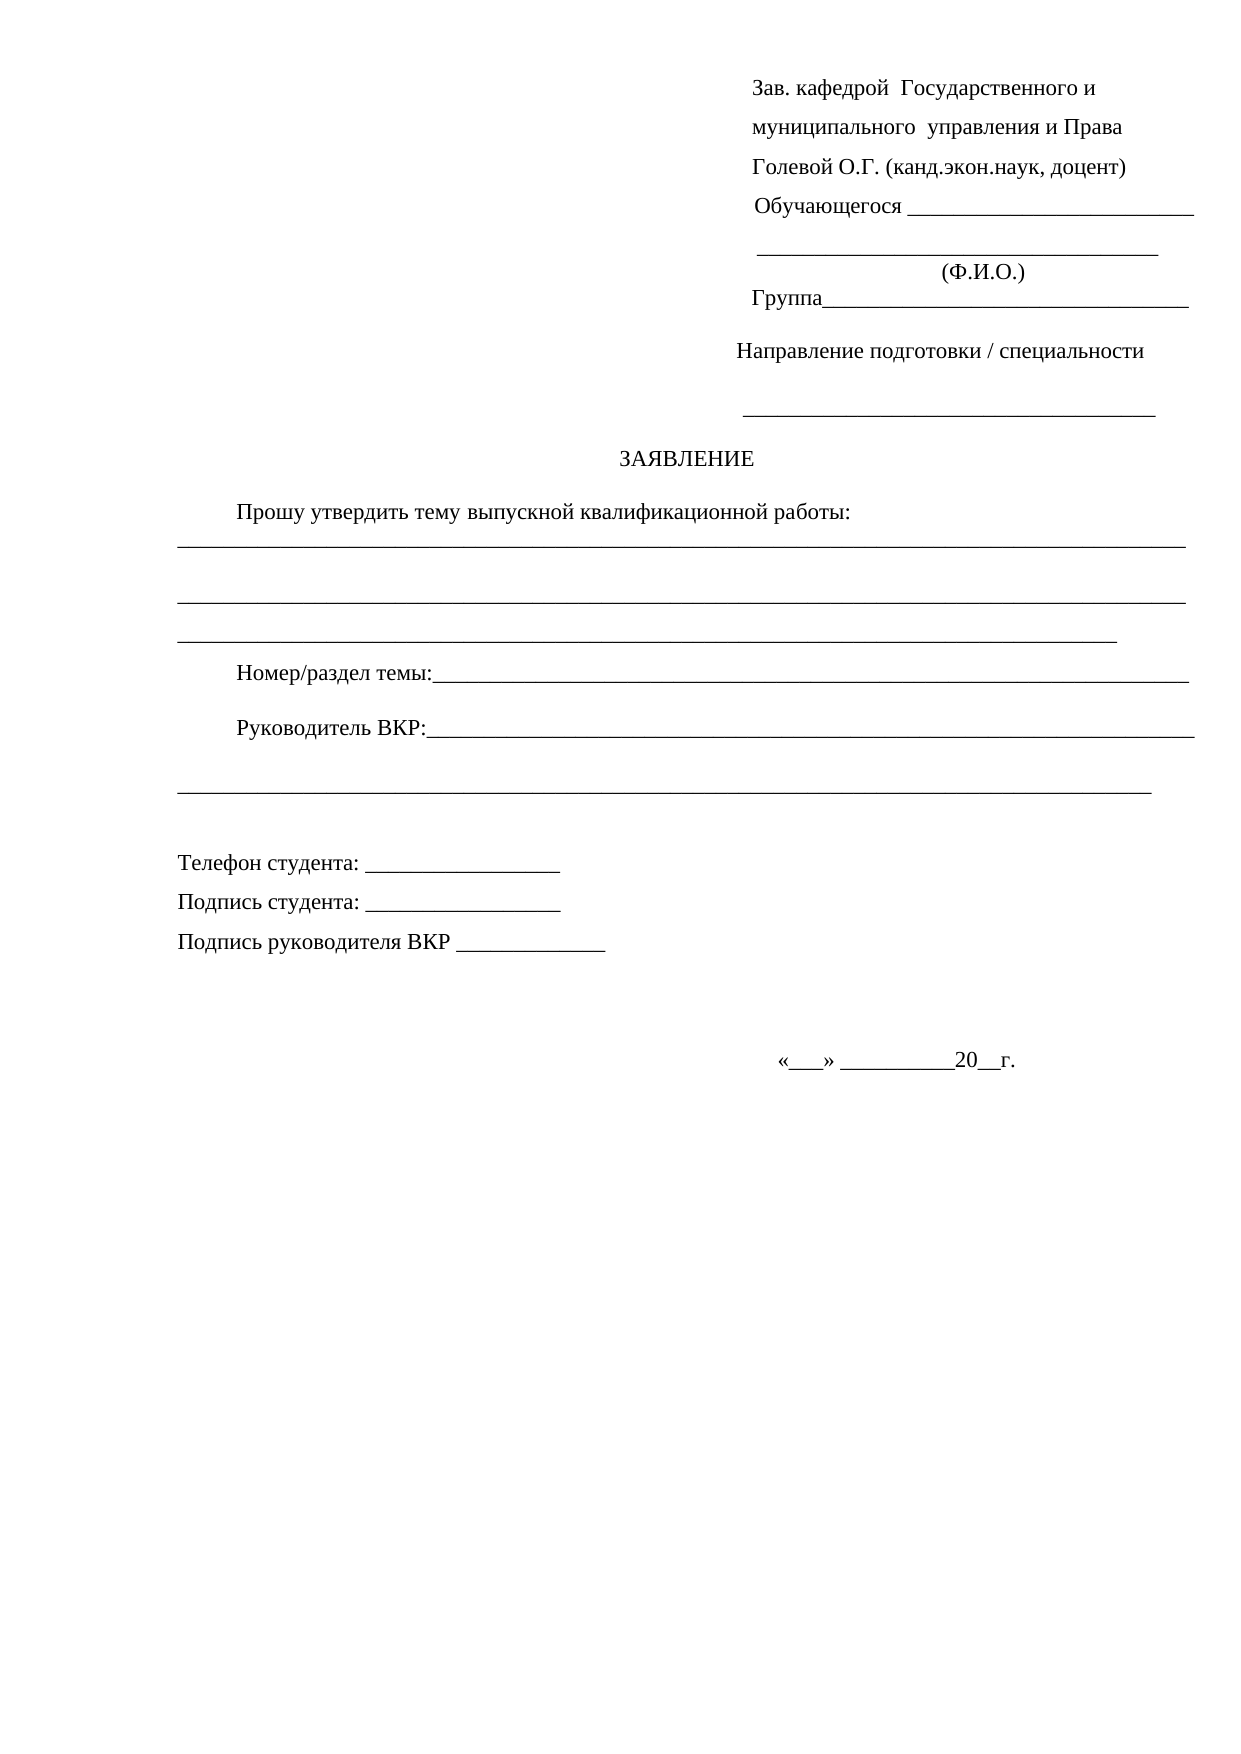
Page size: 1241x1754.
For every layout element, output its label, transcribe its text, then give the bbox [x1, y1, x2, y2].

text муниципального управления и Права [598, 113, 1196, 140]
text «___» __________20__г. [777, 1046, 1196, 1073]
text Подпись руководителя ВКР _____________ [177, 928, 1196, 954]
text _____________________________________________________________________________________ [177, 770, 1196, 796]
text (Ф.И.О.) [177, 258, 1196, 284]
text Зав. кафедрой Государственного и [598, 74, 1196, 100]
text ____________________________________ [177, 393, 1196, 419]
text Обучающегося _________________________ [605, 192, 1196, 219]
text Группа________________________________ [162, 284, 1196, 311]
text Направление подготовки / специальности [177, 337, 1196, 363]
text ЗАЯВЛЕНИЕ [177, 445, 1196, 472]
text __________________________________________________________________________________________________________________________________________________________________________ [177, 580, 1196, 646]
text Прошу утвердить тему выпускной квалификационной работы: ________________________________________________________________________________________ [177, 498, 1196, 551]
text Номер/раздел темы:__________________________________________________________________ [177, 659, 1196, 685]
text ___________________________________ [177, 232, 1196, 258]
text Голевой О.Г. (канд.экон.наук, доцент) [598, 153, 1196, 179]
text Руководитель ВКР:___________________________________________________________________ [177, 714, 1196, 741]
text Телефон студента: _________________ [177, 849, 1196, 875]
text Подпись студента: _________________ [177, 888, 1196, 915]
